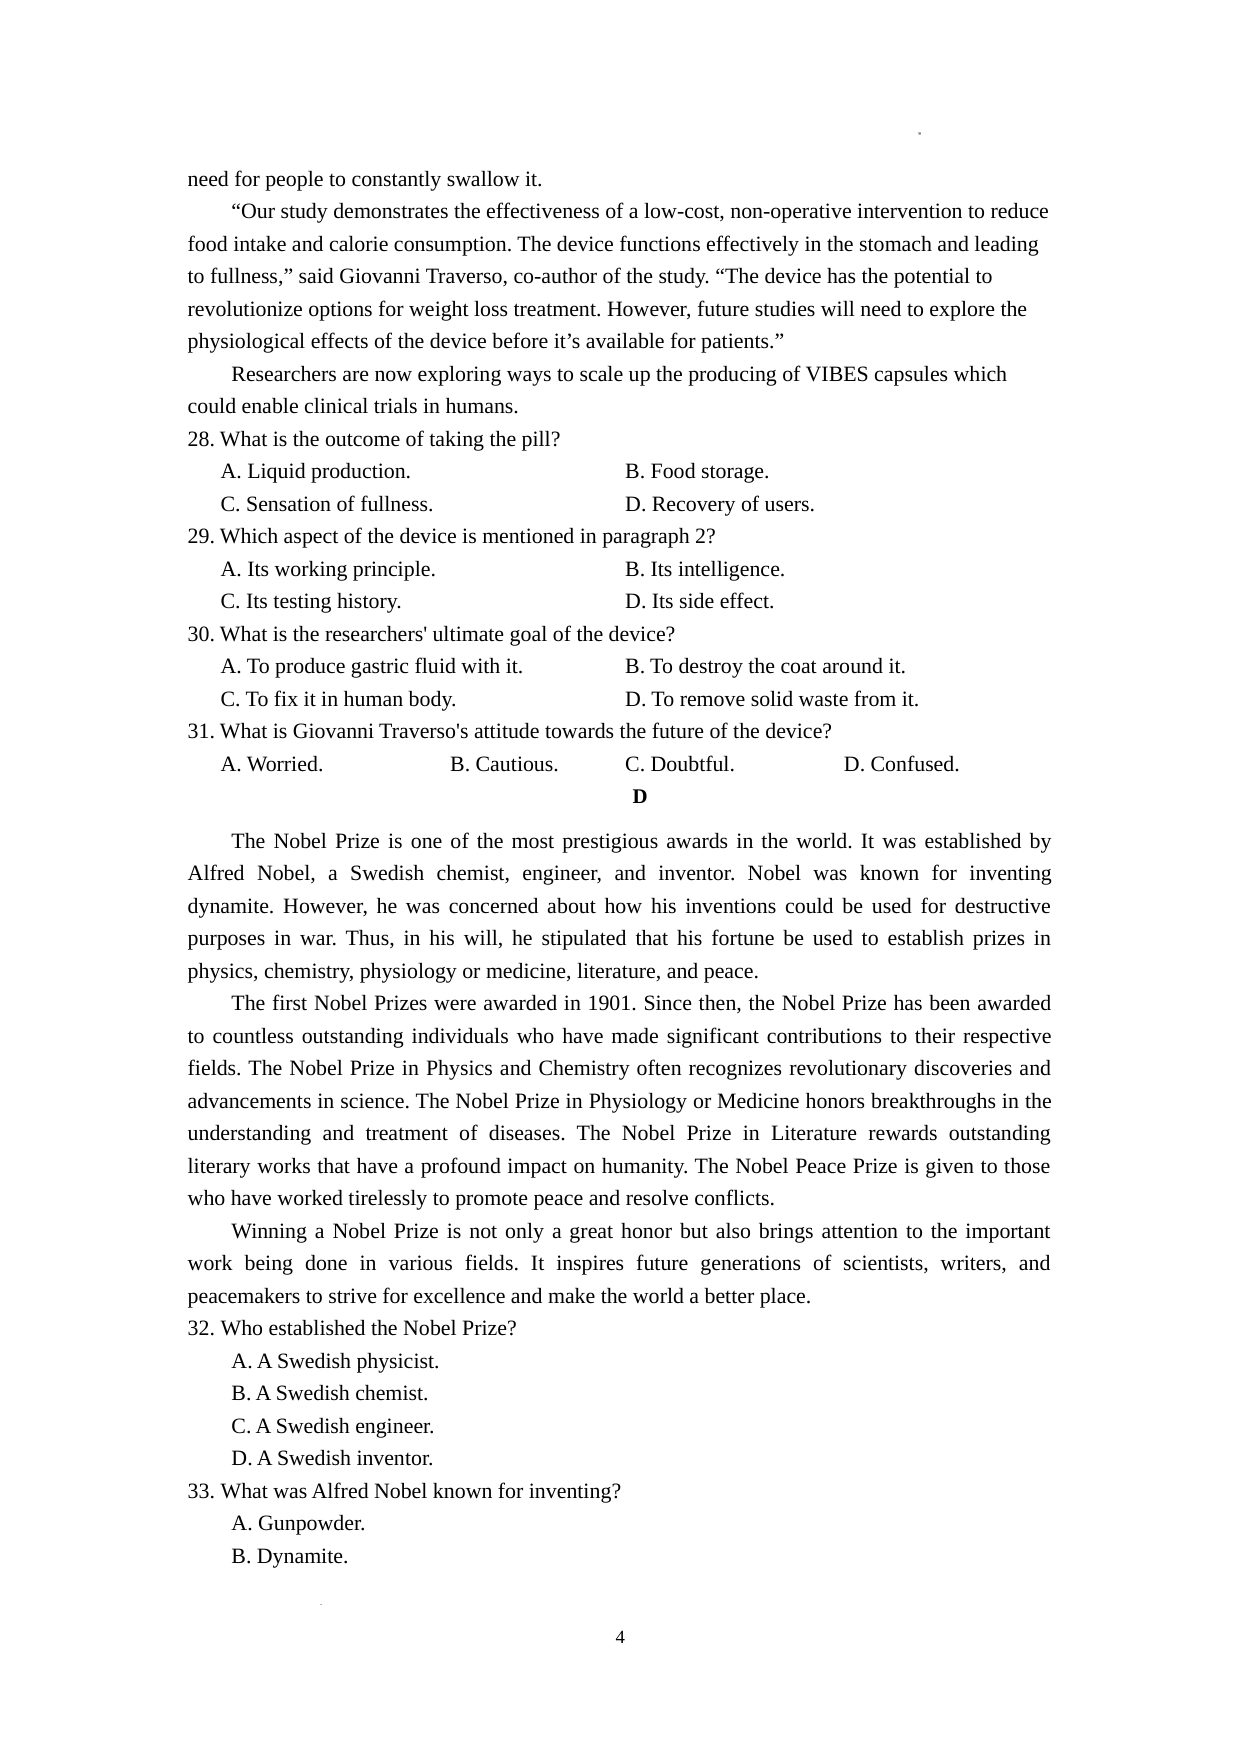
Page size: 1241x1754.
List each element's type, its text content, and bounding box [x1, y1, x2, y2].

text “Our study demonstrates the effectiveness of a low-cost, non-operative intervention to reduce food intake and calorie consumption. The device functions effectively in the stomach and leading to fullness,” said Giovanni Traverso, co-author of the study. “The device has the potential to revolutionize options for weight loss treatment. However, future studies will need to explore the physiological effects of the device before it’s available for patients.” [187, 194, 1053, 357]
text 31. What is Giovanni Traverso's attitude towards the future of the device? [187, 714, 1053, 747]
text The Nobel Prize is one of the most prestigious awards in the world. It was established by Alfred Nobel, a Swedish chemist, engineer, and inventor. Nobel was known for inventing dynamite. However, he was concerned about how his inventions could be used for destructive purposes in war. Thus, in his will, he stipulated that his fortune be used to establish prizes in physics, chemistry, physiology or medicine, literature, and peace. [187, 824, 1053, 986]
text C. Sensation of fullness. D. Recovery of users. [187, 487, 1053, 519]
text A. A Swedish physicist. [187, 1344, 1053, 1376]
text The first Nobel Prizes were awarded in 1901. Since then, the Nobel Prize has been awarded to countless outstanding individuals who have made significant contributions to their respective fields. The Nobel Prize in Physics and Chemistry often recognizes revolutionary discoveries and advancements in science. The Nobel Prize in Physiology or Medicine honors breakthroughs in the understanding and treatment of diseases. The Nobel Prize in Literature rewards outstanding literary works that have a profound impact on humanity. The Nobel Peace Prize is given to those who have worked tirelessly to promote peace and resolve conflicts. [187, 986, 1053, 1214]
text A. To produce gastric fluid with it. B. To destroy the coat around it. [187, 649, 1053, 682]
text 29. Which aspect of the device is mentioned in paragraph 2? [187, 519, 1053, 552]
text C. A Swedish engineer. [187, 1409, 1053, 1441]
text D [227, 779, 1053, 812]
text A. Liquid production. B. Food storage. [187, 454, 1053, 487]
text C. To fix it in human body. D. To remove solid waste from it. [187, 682, 1053, 714]
text A. Worried. B. Cautious. C. Doubtful. D. Confused. [187, 747, 1053, 779]
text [187, 162, 1053, 194]
text Researchers are now exploring ways to scale up the producing of VIBES capsules which could enable clinical trials in humans. [187, 357, 1053, 422]
text A. Gunpowder. [187, 1506, 1053, 1539]
text B. A Swedish chemist. [187, 1376, 1053, 1409]
text 32. Who established the Nobel Prize? [187, 1311, 1053, 1344]
text B. Dynamite. [187, 1539, 1053, 1571]
text 28. What is the outcome of taking the pill? [187, 422, 1053, 454]
text C. Its testing history. D. Its side effect. [187, 584, 1053, 617]
text A. Its working principle. B. Its intelligence. [187, 552, 1053, 584]
text 33. What was Alfred Nobel known for inventing? [187, 1474, 1053, 1506]
text D. A Swedish inventor. [187, 1441, 1053, 1474]
text 30. What is the researchers' ultimate goal of the device? [187, 617, 1053, 649]
text Winning a Nobel Prize is not only a great honor but also brings attention to the important work being done in various fields. It inspires future generations of scientists, writers, and peacemakers to strive for excellence and make the world a better place. [187, 1214, 1053, 1311]
